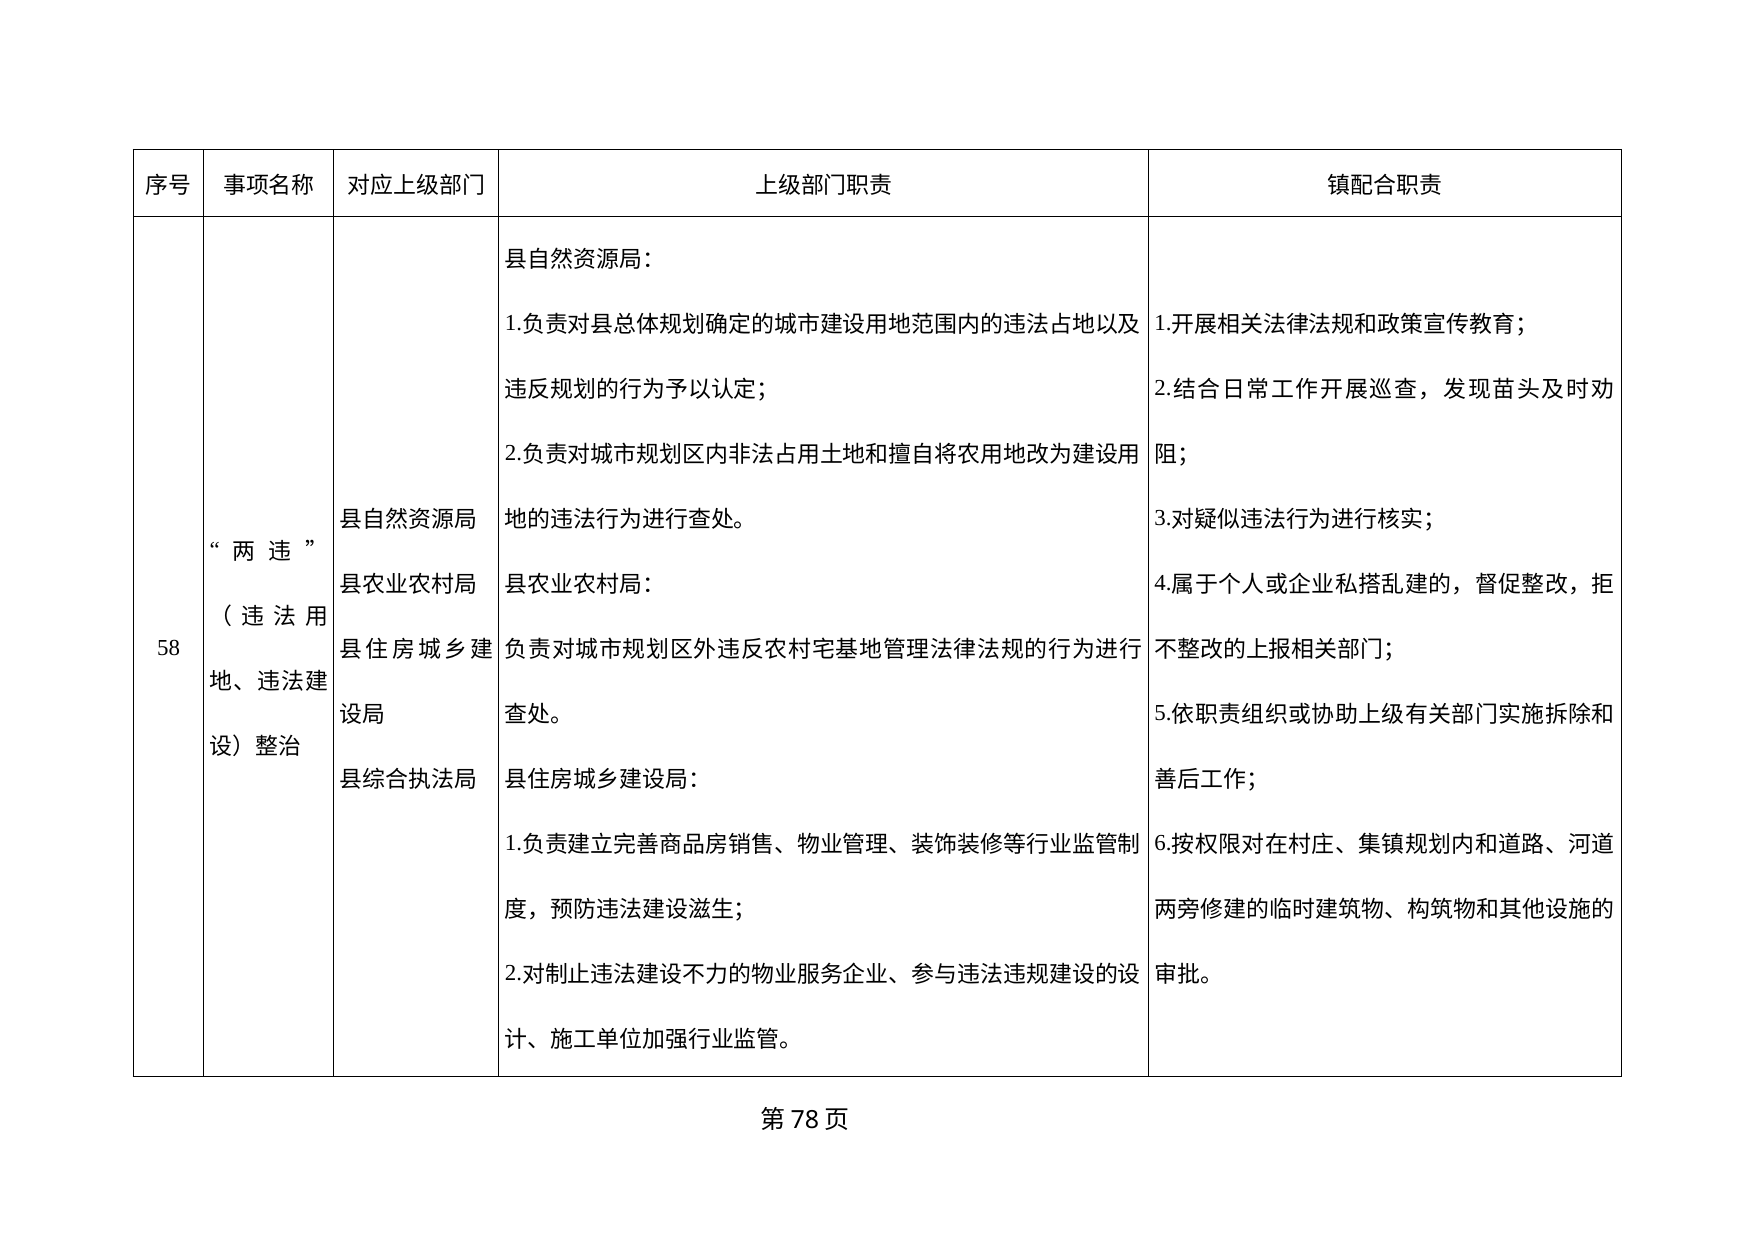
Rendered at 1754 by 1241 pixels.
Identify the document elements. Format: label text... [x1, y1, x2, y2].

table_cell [1149, 217, 1621, 1076]
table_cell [499, 217, 1148, 1076]
table_cell “两违”（违法用地、违法建设）整治 [204, 217, 333, 1076]
table_header 事项名称 [204, 150, 333, 216]
table_header 序号 [134, 150, 203, 216]
table_cell 县自然资源局 县农业农村局 县住房城乡建设局 县综合执法局 [334, 217, 498, 1076]
table_header 上级部门职责 [499, 150, 1148, 216]
table_cell 58 [134, 217, 203, 1076]
table_header 对应上级部门 [334, 150, 498, 216]
table_header 镇配合职责 [1149, 150, 1621, 216]
